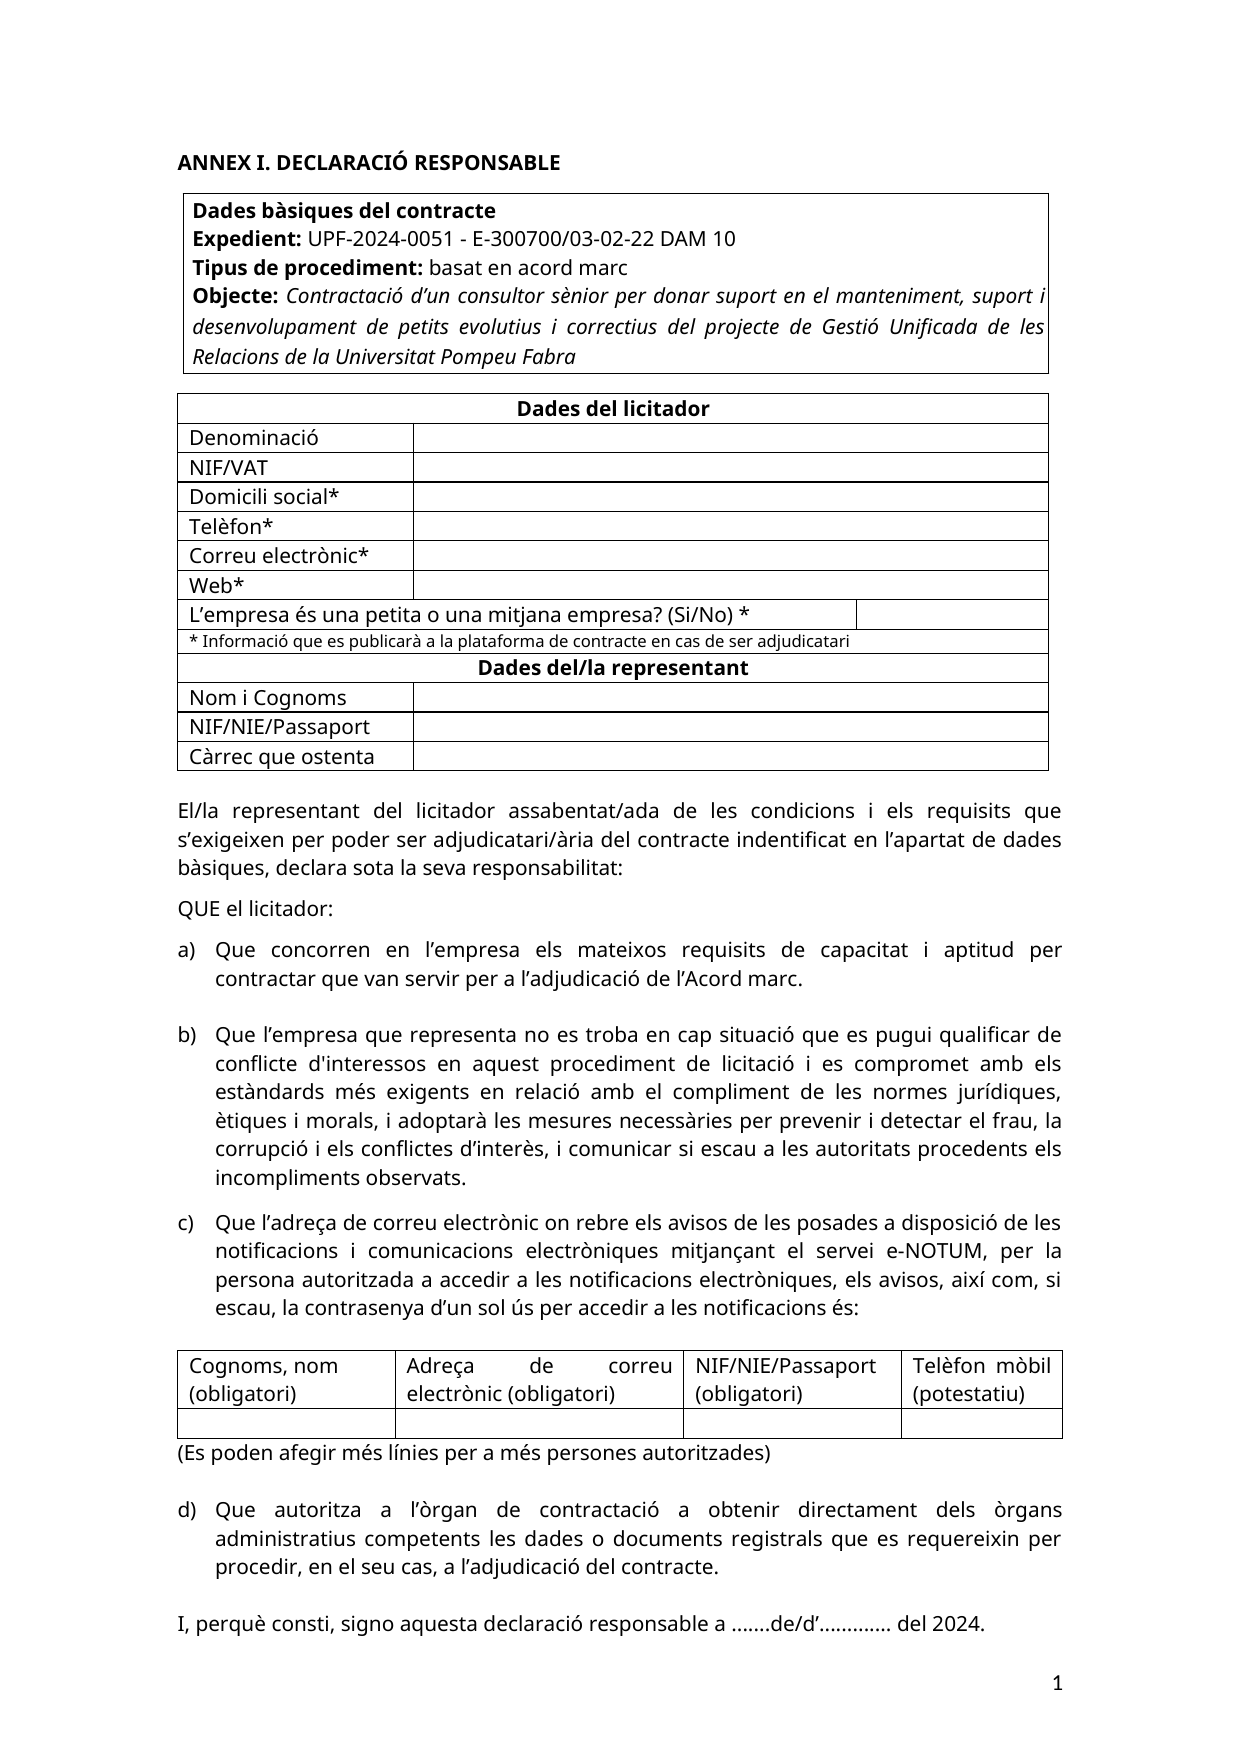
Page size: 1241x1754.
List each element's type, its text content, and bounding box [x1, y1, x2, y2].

table_cell NIF/VAT [178, 453, 413, 481]
text QUE el licitador: [177, 894, 1063, 923]
table_header Adreça de correu electrònic (obligatori) [396, 1351, 683, 1408]
table_cell [414, 713, 1048, 741]
text Tipus de procediment: basat en acord marc [184, 250, 1048, 278]
text Expedient: UPF-2024-0051 - E-300700/03-02-22 DAM 10 [184, 221, 1048, 250]
text I, perquè consti, signo aquesta declaració responsable a .......de/d’............. del 2024. [177, 1609, 1063, 1637]
table_cell [414, 424, 1048, 452]
table_cell [178, 1409, 395, 1437]
table_cell Telèfon* [178, 512, 413, 540]
table_cell Dades del/la representant [178, 654, 1048, 682]
list Que concorren en l’empresa els mateixos requisits de capacitat i aptitud per contractar que van servir per a l’adjudicació de l’Acord marc. [177, 935, 1063, 992]
table_cell [414, 512, 1048, 540]
text Dades bàsiques del contracte [184, 194, 1048, 221]
text ANNEX I. DECLARACIÓ RESPONSABLE [177, 148, 1063, 176]
list Que autoritza a l’òrgan de contractació a obtenir directament dels òrgans administratius competents les dades o documents registrals que es requereixin per procedir, en el seu cas, a l’adjudicació del contracte. [177, 1495, 1063, 1581]
table_cell [414, 483, 1048, 511]
table_header NIF/NIE/Passaport (obligatori) [684, 1351, 901, 1408]
table_header Dades del licitador [178, 394, 1048, 422]
table_cell [684, 1409, 901, 1437]
table_cell Càrrec que ostenta [178, 742, 413, 770]
table_header Cognoms, nom (obligatori) [178, 1351, 395, 1408]
table_cell [414, 453, 1048, 481]
table_cell [414, 571, 1048, 599]
table_cell [414, 541, 1048, 570]
text (Es poden afegir més línies per a més persones autoritzades) [177, 1439, 1063, 1467]
table_cell [414, 742, 1048, 770]
table_cell [902, 1409, 1062, 1437]
table_cell NIF/NIE/Passaport [178, 713, 413, 741]
table_cell Nom i Cognoms [178, 683, 413, 711]
table_cell Web* [178, 571, 413, 599]
text El/la representant del licitador assabentat/ada de les condicions i els requisits que s’exigeixen per poder ser adjudicatari/ària del contracte indentificat en l’apartat de dades bàsiques, declara sota la seva responsabilitat: [177, 796, 1063, 882]
table_cell [857, 600, 1048, 629]
list Que l’empresa que representa no es troba en cap situació que es pugui qualificar de conflicte d'interessos en aquest procediment de licitació i es compromet amb els estàndards més exigents en relació amb el compliment de les normes jurídiques, ètiques i morals, i adoptarà les mesures necessàries per prevenir i detectar el frau, la corrupció i els conflictes d’interès, i comunicar si escau a les autoritats procedents els incompliments observats. [177, 1021, 1063, 1191]
table_cell L’empresa és una petita o una mitjana empresa? (Si/No) * [178, 600, 856, 629]
table_header Telèfon mòbil (potestatiu) [902, 1351, 1062, 1408]
list Que l’adreça de correu electrònic on rebre els avisos de les posades a disposició de les notificacions i comunicacions electròniques mitjançant el servei e-NOTUM, per la persona autoritzada a accedir a les notificacions electròniques, els avisos, així com, si escau, la contrasenya d’un sol ús per accedir a les notificacions és: [177, 1208, 1063, 1322]
table_cell * Informació que es publicarà a la plataforma de contracte en cas de ser adjudicatari [178, 630, 1048, 652]
text Objecte: Contractació d’un consultor sènior per donar suport en el manteniment, suport i desenvolupament de petits evolutius i correctius del projecte de Gestió Unificada de les Relacions de la Universitat Pompeu Fabra [184, 278, 1048, 373]
table_cell [396, 1409, 683, 1437]
table_cell Correu electrònic* [178, 541, 413, 570]
table_cell [414, 683, 1048, 711]
table_cell Denominació [178, 424, 413, 452]
table_cell Domicili social* [178, 483, 413, 511]
